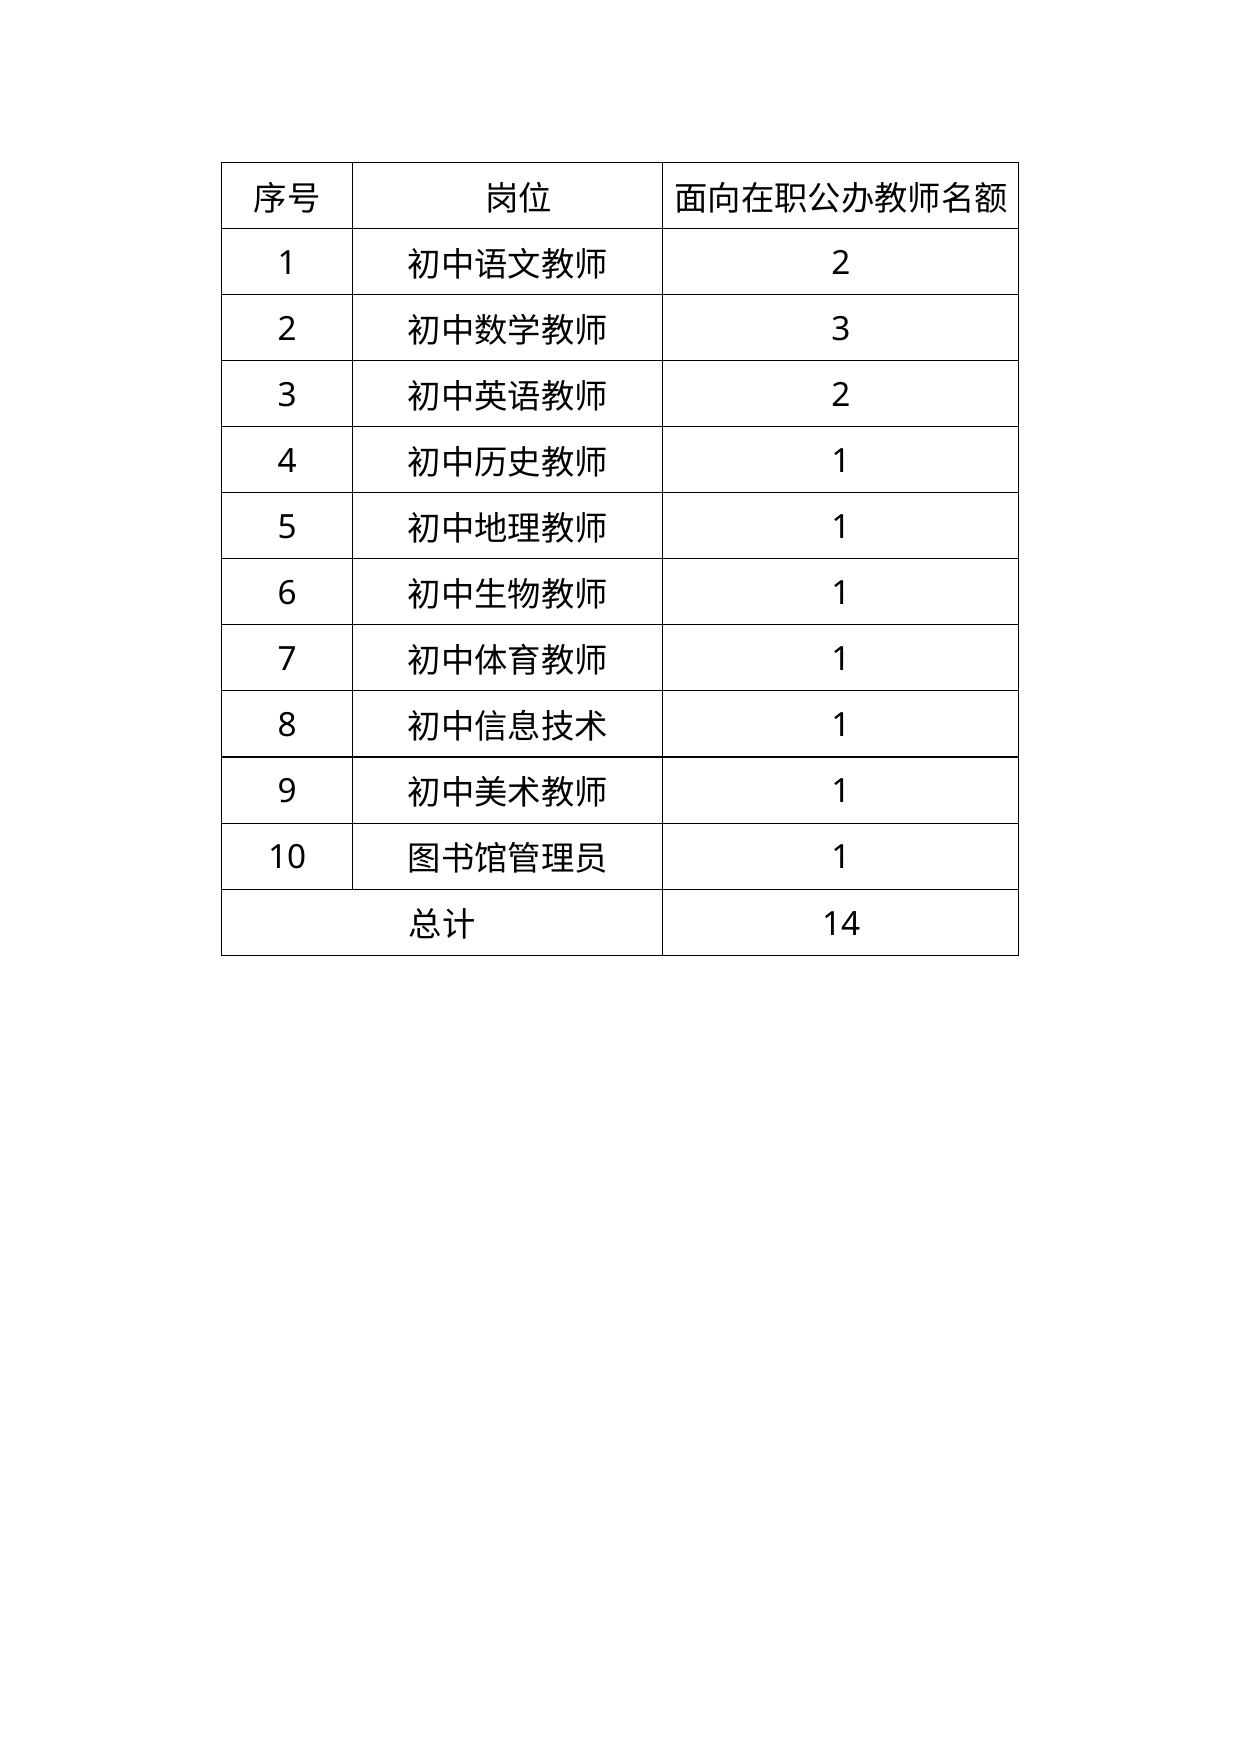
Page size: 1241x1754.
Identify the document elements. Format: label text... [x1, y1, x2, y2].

table_cell 3 [222, 361, 352, 426]
table_header 岗位 [353, 163, 662, 228]
table_header 序号 [222, 163, 352, 228]
table_cell 6 [222, 559, 352, 624]
table_cell 1 [222, 229, 352, 294]
table_cell 8 [222, 691, 352, 756]
table_cell 1 [663, 758, 1018, 822]
table_cell 初中生物教师 [353, 559, 662, 624]
table_cell 初中语文教师 [353, 229, 662, 294]
table_cell 7 [222, 625, 352, 690]
table_cell 10 [222, 824, 352, 888]
table_cell 5 [222, 493, 352, 558]
table_cell 1 [663, 824, 1018, 888]
table_cell 2 [663, 361, 1018, 426]
table_cell 初中数学教师 [353, 295, 662, 360]
table_cell 4 [222, 427, 352, 492]
table_cell 2 [663, 229, 1018, 294]
table_cell 1 [663, 493, 1018, 558]
table_cell 初中历史教师 [353, 427, 662, 492]
table_cell 14 [663, 890, 1018, 954]
table_cell 2 [222, 295, 352, 360]
table_cell 3 [663, 295, 1018, 360]
table_cell 初中信息技术 [353, 691, 662, 756]
table_header 面向在职公办教师名额 [663, 163, 1018, 228]
table_cell 1 [663, 427, 1018, 492]
table_cell 1 [663, 559, 1018, 624]
table_cell 初中英语教师 [353, 361, 662, 426]
table_cell 9 [222, 758, 352, 822]
table_cell 初中美术教师 [353, 758, 662, 822]
table_cell 初中体育教师 [353, 625, 662, 690]
table_cell 1 [663, 625, 1018, 690]
table_cell 1 [663, 691, 1018, 756]
table_cell 总计 [222, 890, 662, 954]
table_cell 初中地理教师 [353, 493, 662, 558]
table_cell 图书馆管理员 [353, 824, 662, 888]
